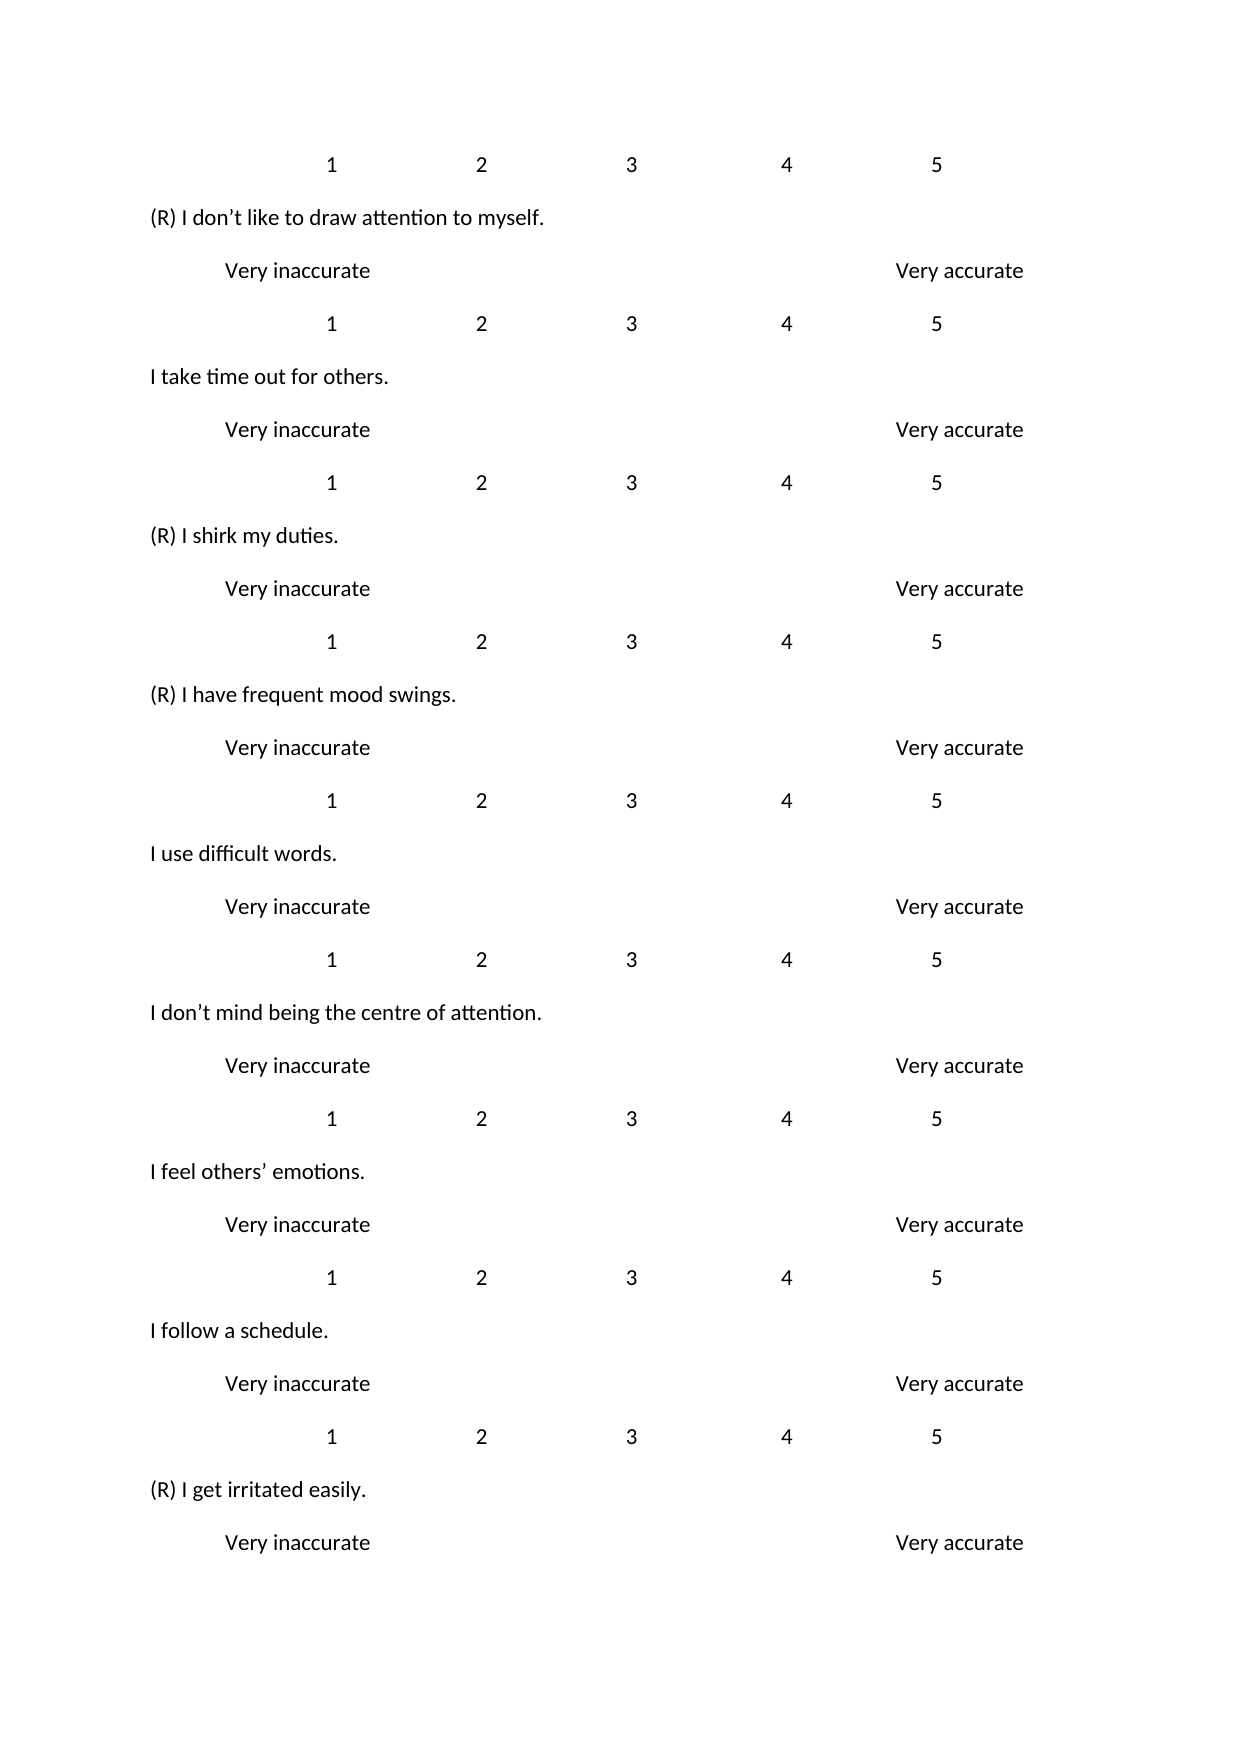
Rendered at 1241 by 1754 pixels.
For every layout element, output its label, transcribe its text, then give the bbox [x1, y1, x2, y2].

text (R) I shirk my duties. [150, 521, 1090, 549]
text Very inaccurate Very accurate [150, 1528, 1090, 1557]
text 1 2 3 4 5 [150, 150, 1090, 178]
text (R) I don’t like to draw attention to myself. [150, 203, 1090, 231]
text Very inaccurate Very accurate [150, 892, 1090, 920]
text Very inaccurate Very accurate [150, 256, 1090, 284]
text 1 2 3 4 5 [150, 468, 1090, 496]
text I take time out for others. [150, 362, 1090, 390]
text (R) I have frequent mood swings. [150, 680, 1090, 708]
text 1 2 3 4 5 [150, 945, 1090, 973]
text 1 2 3 4 5 [150, 1422, 1090, 1451]
text 1 2 3 4 5 [150, 627, 1090, 655]
text I use difficult words. [150, 839, 1090, 867]
text I follow a schedule. [150, 1316, 1090, 1344]
text 1 2 3 4 5 [150, 1104, 1090, 1132]
text Very inaccurate Very accurate [150, 415, 1090, 443]
text I feel others’ emotions. [150, 1157, 1090, 1185]
text 1 2 3 4 5 [150, 309, 1090, 337]
text Very inaccurate Very accurate [150, 733, 1090, 761]
text 1 2 3 4 5 [150, 786, 1090, 814]
text (R) I get irritated easily. [150, 1476, 1090, 1503]
text Very inaccurate Very accurate [150, 1210, 1090, 1238]
text 1 2 3 4 5 [150, 1263, 1090, 1291]
text Very inaccurate Very accurate [150, 1051, 1090, 1079]
text Very inaccurate Very accurate [150, 574, 1090, 602]
text Very inaccurate Very accurate [150, 1369, 1090, 1397]
text I don’t mind being the centre of attention. [150, 998, 1090, 1026]
